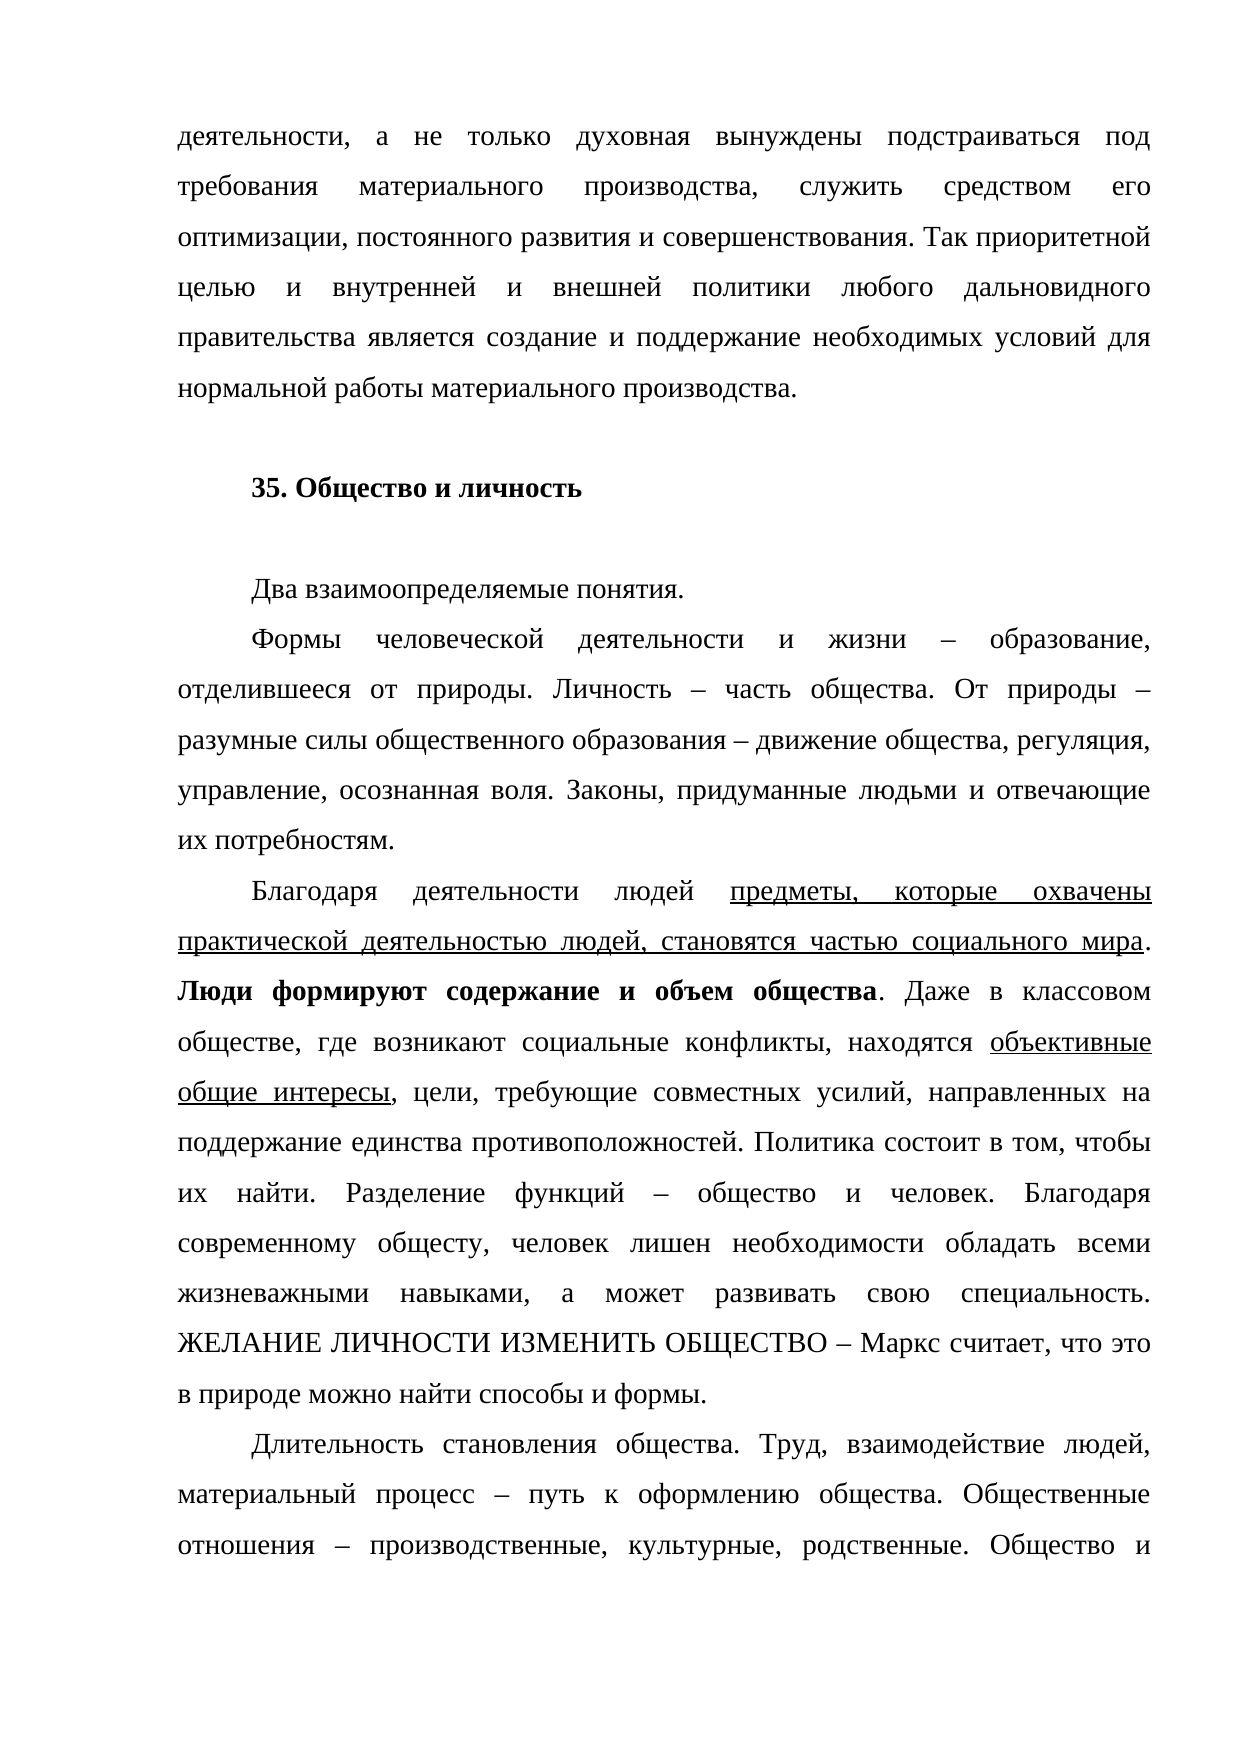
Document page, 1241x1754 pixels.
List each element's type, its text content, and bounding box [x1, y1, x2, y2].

text Два взаимоопределяемые понятия. [177, 571, 1152, 604]
text Формы человеческой деятельности и жизни – образование, отделившееся от природы. Личность – часть общества. От природы – разумные силы общественного образования – движение общества, регуляция, управление, осознанная воля. Законы, придуманные людьми и отвечающие их потребностям. [177, 621, 1152, 856]
text Благодаря деятельности людей предметы, которые охвачены практической деятельностью людей, становятся частью социального мира. Люди формируют содержание и объем общества. Даже в классовом обществе, где возникают социальные конфликты, находятся объективные общие интересы, цели, требующие совместных усилий, направленных на поддержание единства противоположностей. Политика состоит в том, чтобы их найти. Разделение функций – общество и человек. Благодаря современному общесту, человек лишен необходимости обладать всеми жизневажными навыками, а может развивать свою специальность. ЖЕЛАНИЕ ЛИЧНОСТИ ИЗМЕНИТЬ ОБЩЕСТВО – Маркс считает, что это в природе можно найти способы и формы. [177, 873, 1152, 1409]
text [177, 118, 1152, 403]
text 35. Общество и личность [177, 470, 1152, 504]
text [177, 1426, 1152, 1560]
